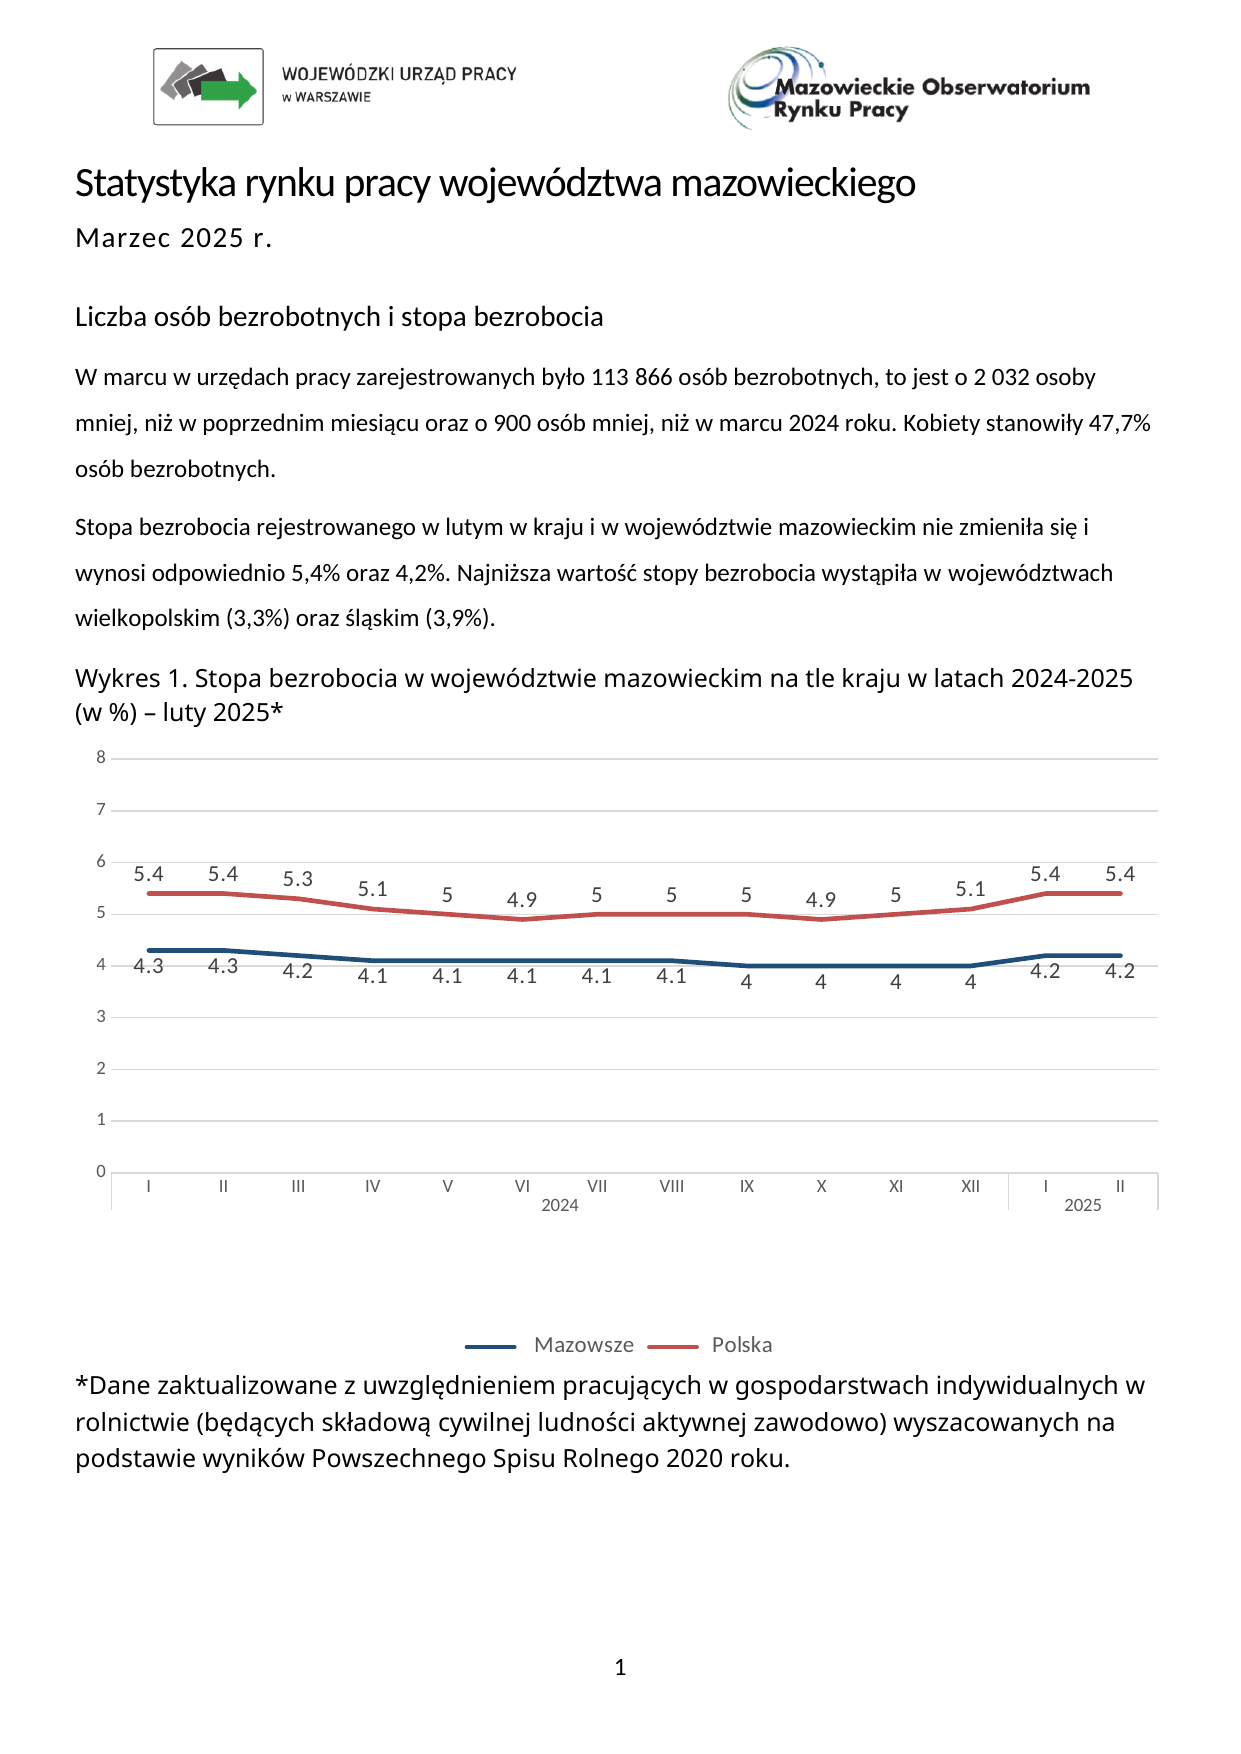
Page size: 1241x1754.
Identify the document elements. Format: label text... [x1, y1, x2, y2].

subtitle Wykres 1. Stopa bezrobocia w województwie mazowieckim na tle kraju w latach 2024-2025 (w %) – luty 2025* [75, 661, 1165, 729]
picture [147, 42, 522, 132]
picture [723, 42, 1093, 132]
text *Dane zaktualizowane z uwzględnieniem pracujących w gospodarstwach indywidualnych w rolnictwie (będących składową cywilnej ludności aktywnej zawodowo) wyszacowanych na podstawie wyników Powszechnego Spisu Rolnego 2020 roku. [75, 1365, 1165, 1475]
title Statystyka rynku pracy województwa mazowieckiego [75, 156, 1165, 207]
subtitle Liczba osób bezrobotnych i stopa bezrobocia [75, 298, 1165, 334]
text Stopa bezrobocia rejestrowanego w lutym w kraju i w województwie mazowieckim nie zmieniła się i wynosi odpowiednio 5,4% oraz 4,2%. Najniższa wartość stopy bezrobocia wystąpiła w województwach wielkopolskim (3,3%) oraz śląskim (3,9%). [75, 511, 1165, 633]
text W marcu w urzędach pracy zarejestrowanych było 113 866 osób bezrobotnych, to jest o 2 032 osoby mniej, niż w poprzednim miesiącu oraz o 900 osób mniej, niż w marcu 2024 roku. Kobiety stanowiły 47,7% osób bezrobotnych. [75, 361, 1165, 483]
subtitle Marzec 2025 r. [75, 219, 1165, 255]
